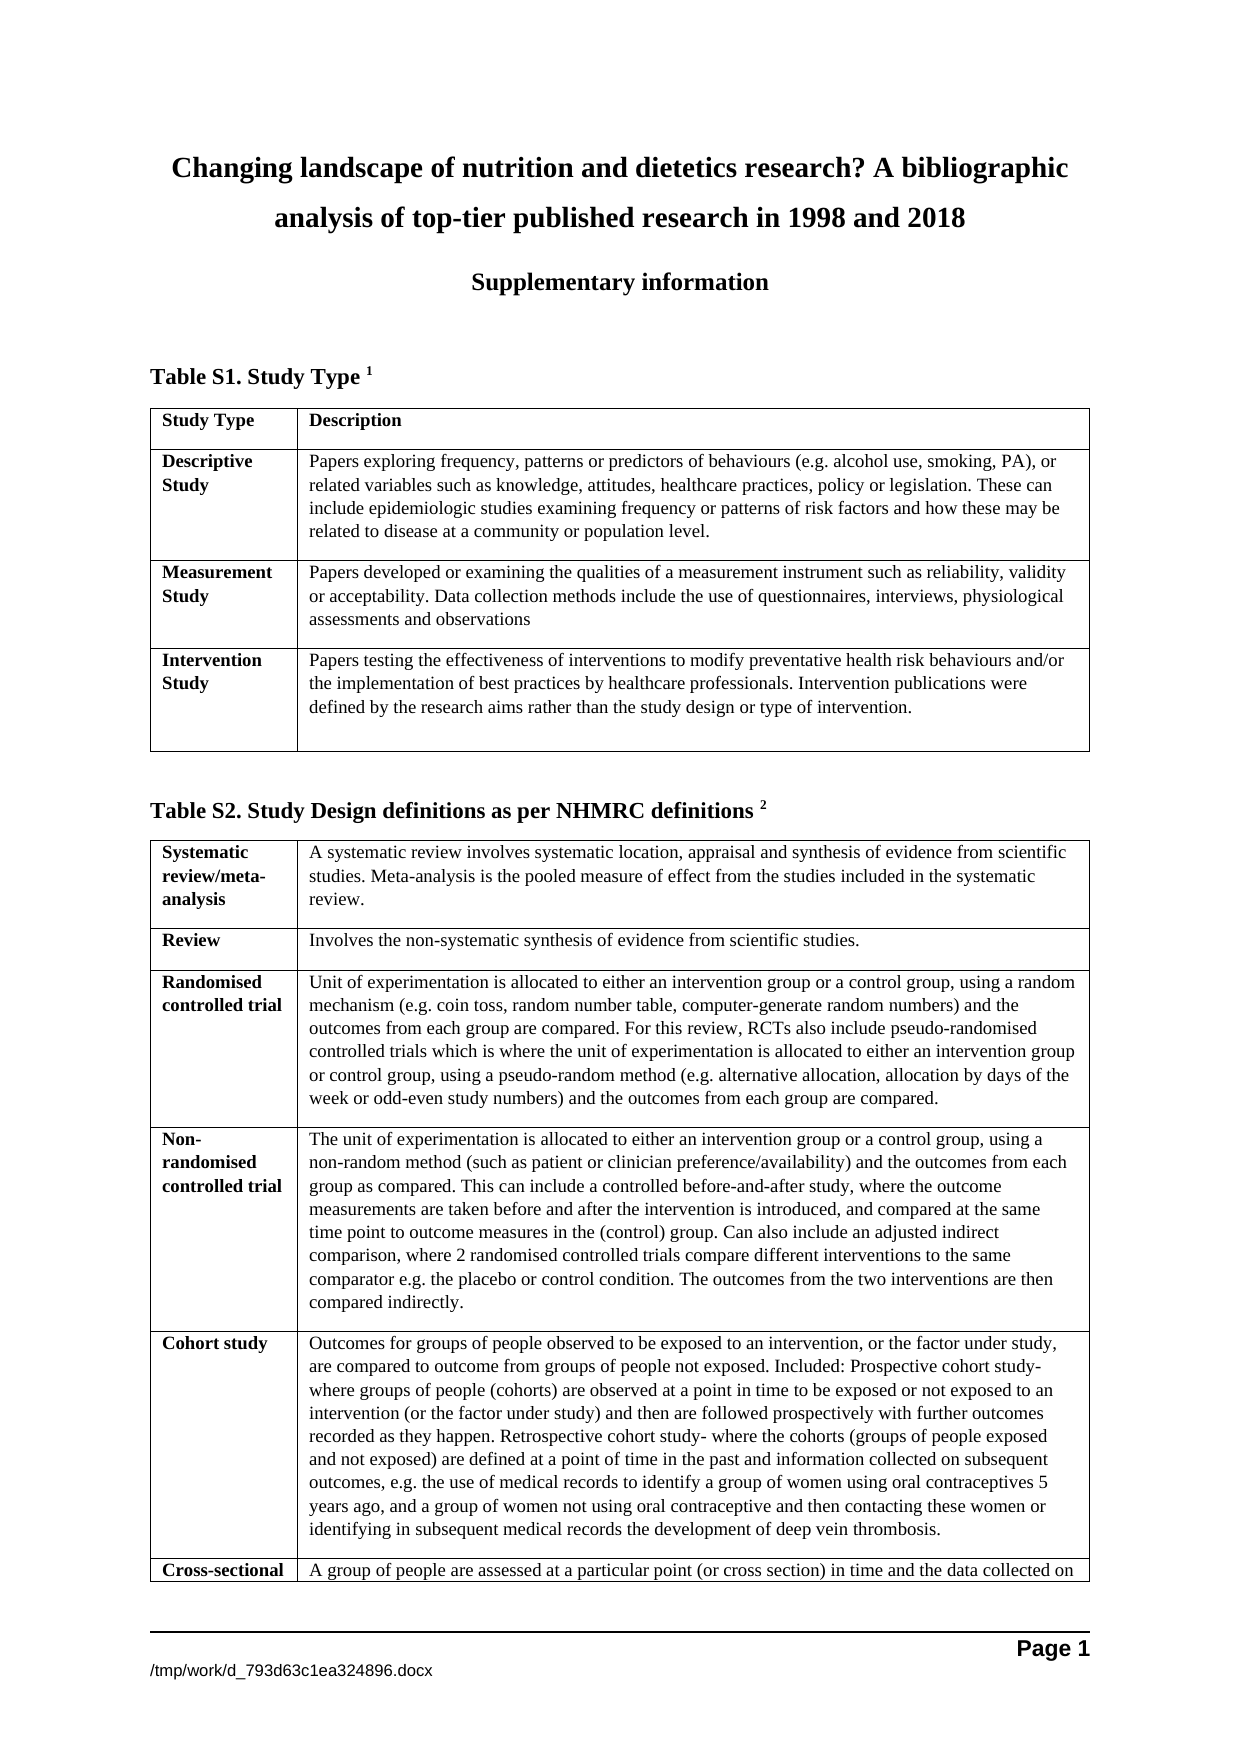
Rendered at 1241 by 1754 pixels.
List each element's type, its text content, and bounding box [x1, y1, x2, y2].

text Changing landscape of nutrition and dietetics research? A bibliographic analysis of top-tier published research in 1998 and 2018 [150, 150, 1090, 234]
table_cell Unit of experimentation is allocated to either an intervention group or a control group, using a random mechanism (e.g. coin toss, random number table, computer-generate random numbers) and the outcomes from each group are compared. For this review, RCTs also include pseudo-randomised controlled trials which is where the unit of experimentation is allocated to either an intervention group or control group, using a pseudo-random method (e.g. alternative allocation, allocation by days of the week or odd-even study numbers) and the outcomes from each group are compared. [298, 971, 1089, 1127]
table_header Study Type [151, 409, 297, 449]
table_cell Cohort study [151, 1332, 297, 1558]
text Table S1. Study Type 1 [150, 363, 1090, 389]
table_header A systematic review involves systematic location, appraisal and synthesis of evidence from scientific studies. Meta-analysis is the pooled measure of effect from the studies included in the systematic review. [298, 841, 1089, 928]
text Supplementary information [150, 267, 1090, 296]
table_cell Intervention Study [151, 649, 297, 751]
table_cell Measurement Study [151, 561, 297, 648]
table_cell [298, 1559, 1089, 1581]
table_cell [151, 1559, 297, 1581]
table_header Description [298, 409, 1089, 449]
table_cell Outcomes for groups of people observed to be exposed to an intervention, or the factor under study, are compared to outcome from groups of people not exposed. Included: Prospective cohort study- where groups of people (cohorts) are observed at a point in time to be exposed or not exposed to an intervention (or the factor under study) and then are followed prospectively with further outcomes recorded as they happen. Retrospective cohort study- where the cohorts (groups of people exposed and not exposed) are defined at a point of time in the past and information collected on subsequent outcomes, e.g. the use of medical records to identify a group of women using oral contraceptives 5 years ago, and a group of women not using oral contraceptive and then contacting these women or identifying in subsequent medical records the development of deep vein thrombosis. [298, 1332, 1089, 1558]
table_cell Involves the non-systematic synthesis of evidence from scientific studies. [298, 929, 1089, 969]
table_cell Non-randomised controlled trial [151, 1128, 297, 1331]
table_cell Randomised controlled trial [151, 971, 297, 1127]
table_cell Papers developed or examining the qualities of a measurement instrument such as reliability, validity or acceptability. Data collection methods include the use of questionnaires, interviews, physiological assessments and observations [298, 561, 1089, 648]
table_cell Papers testing the effectiveness of interventions to modify preventative health risk behaviours and/or the implementation of best practices by healthcare professionals. Intervention publications were defined by the research aims rather than the study design or type of intervention. [298, 649, 1089, 751]
table_header Systematic review/meta-analysis [151, 841, 297, 928]
table_cell The unit of experimentation is allocated to either an intervention group or a control group, using a non-random method (such as patient or clinician preference/availability) and the outcomes from each group as compared. This can include a controlled before-and-after study, where the outcome measurements are taken before and after the intervention is introduced, and compared at the same time point to outcome measures in the (control) group. Can also include an adjusted indirect comparison, where 2 randomised controlled trials compare different interventions to the same comparator e.g. the placebo or control condition. The outcomes from the two interventions are then compared indirectly. [298, 1128, 1089, 1331]
table_cell Papers exploring frequency, patterns or predictors of behaviours (e.g. alcohol use, smoking, PA), or related variables such as knowledge, attitudes, healthcare practices, policy or legislation. These can include epidemiologic studies examining frequency or patterns of risk factors and how these may be related to disease at a community or population level. [298, 450, 1089, 560]
table_cell Descriptive Study [151, 450, 297, 560]
text Table S2. Study Design definitions as per NHMRC definitions 2 [150, 797, 1090, 824]
table_cell Review [151, 929, 297, 969]
